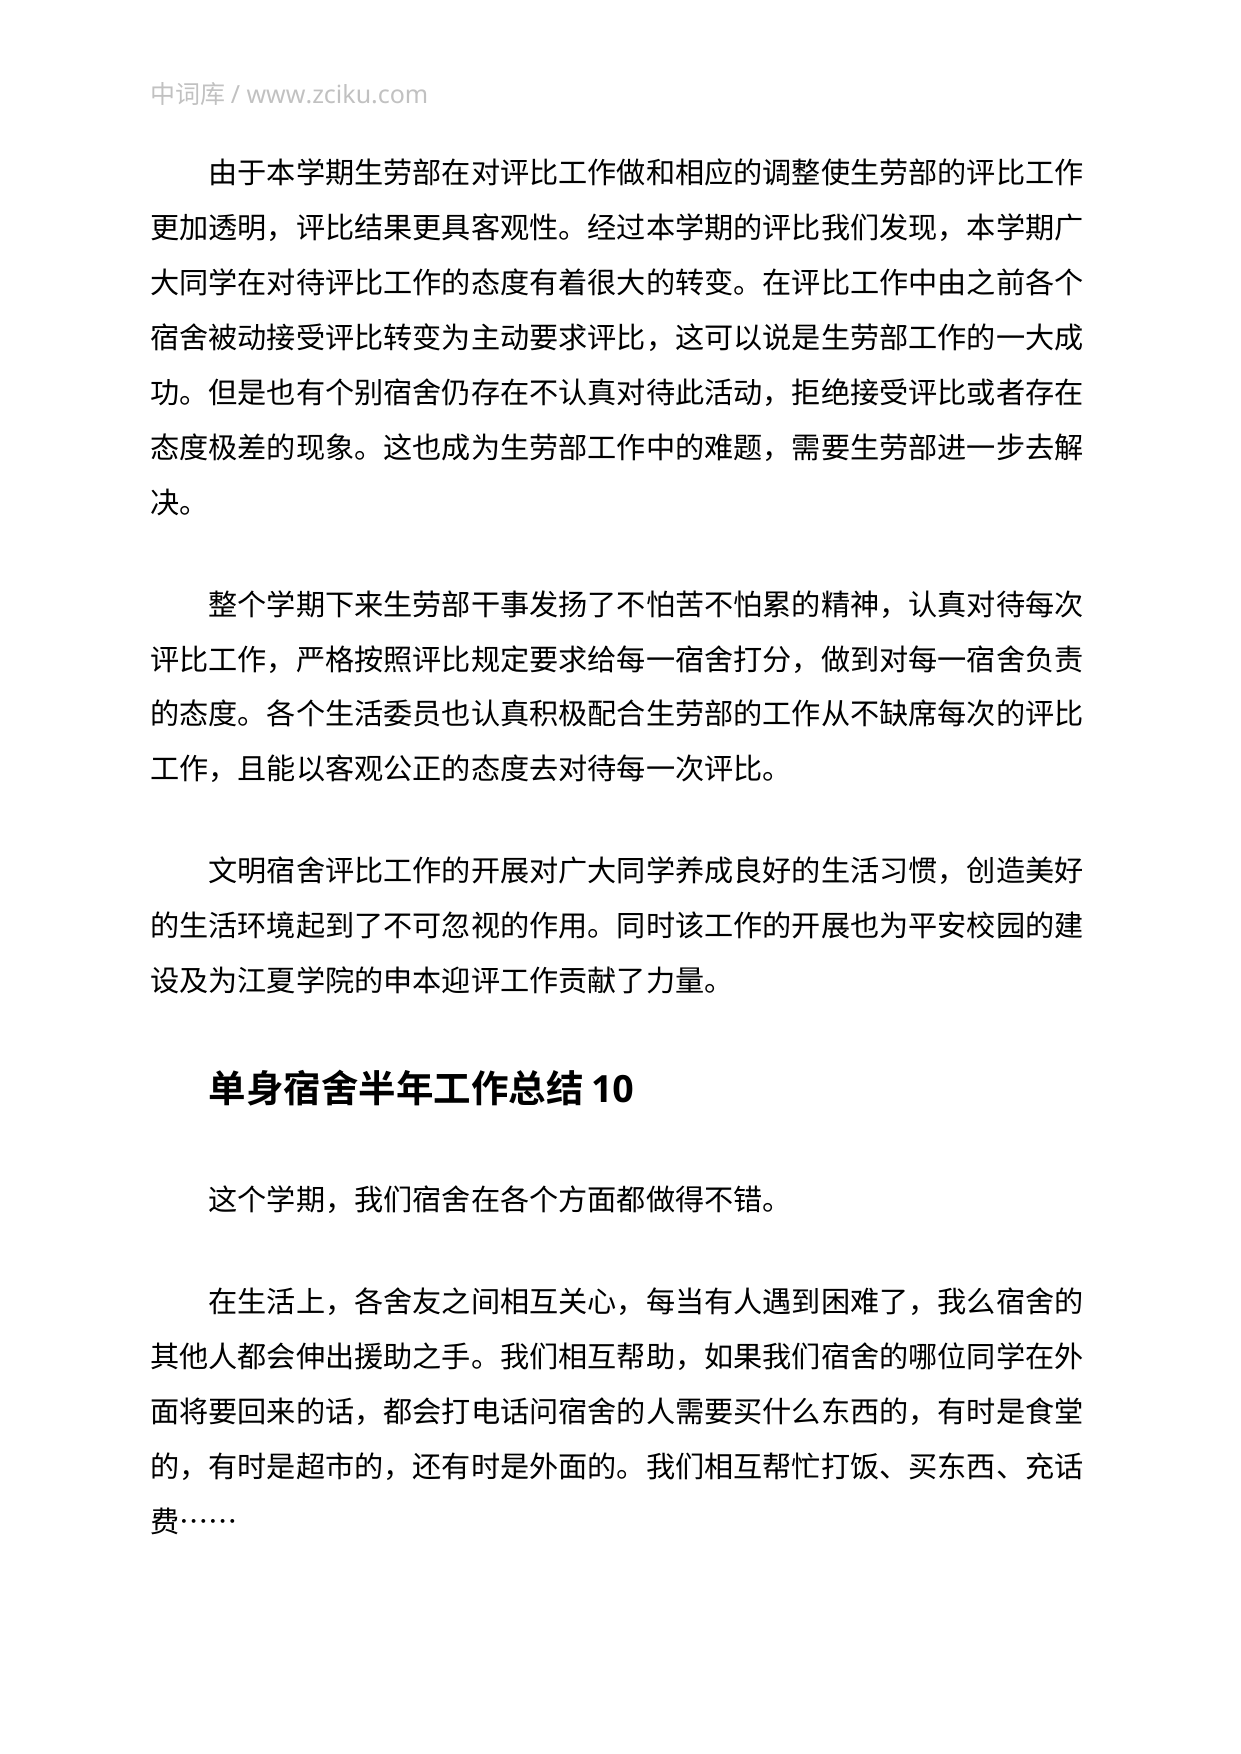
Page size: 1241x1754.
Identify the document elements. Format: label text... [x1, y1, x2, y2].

text 这个学期，我们宿舍在各个方面都做得不错。 [150, 1177, 1090, 1219]
text 文明宿舍评比工作的开展对广大同学养成良好的生活习惯，创造美好的生活环境起到了不可忽视的作用。同时该工作的开展也为平安校园的建设及为江夏学院的申本迎评工作贡献了力量。 [150, 848, 1090, 1000]
text 由于本学期生劳部在对评比工作做和相应的调整使生劳部的评比工作更加透明，评比结果更具客观性。经过本学期的评比我们发现，本学期广大同学在对待评比工作的态度有着很大的转变。在评比工作中由之前各个宿舍被动接受评比转变为主动要求评比，这可以说是生劳部工作的一大成功。但是也有个别宿舍仍存在不认真对待此活动，拒绝接受评比或者存在态度极差的现象。这也成为生劳部工作中的难题，需要生劳部进一步去解决。 [150, 150, 1090, 522]
text 在生活上，各舍友之间相互关心，每当有人遇到困难了，我么宿舍的其他人都会伸出援助之手。我们相互帮助，如果我们宿舍的哪位同学在外面将要回来的话，都会打电话问宿舍的人需要买什么东西的，有时是食堂的，有时是超市的，还有时是外面的。我们相互帮忙打饭、买东西、充话费…… [150, 1278, 1090, 1540]
text 单身宿舍半年工作总结10 [150, 1059, 1090, 1114]
text 整个学期下来生劳部干事发扬了不怕苦不怕累的精神，认真对待每次评比工作，严格按照评比规定要求给每一宿舍打分，做到对每一宿舍负责的态度。各个生活委员也认真积极配合生劳部的工作从不缺席每次的评比工作，且能以客观公正的态度去对待每一次评比。 [150, 581, 1090, 788]
